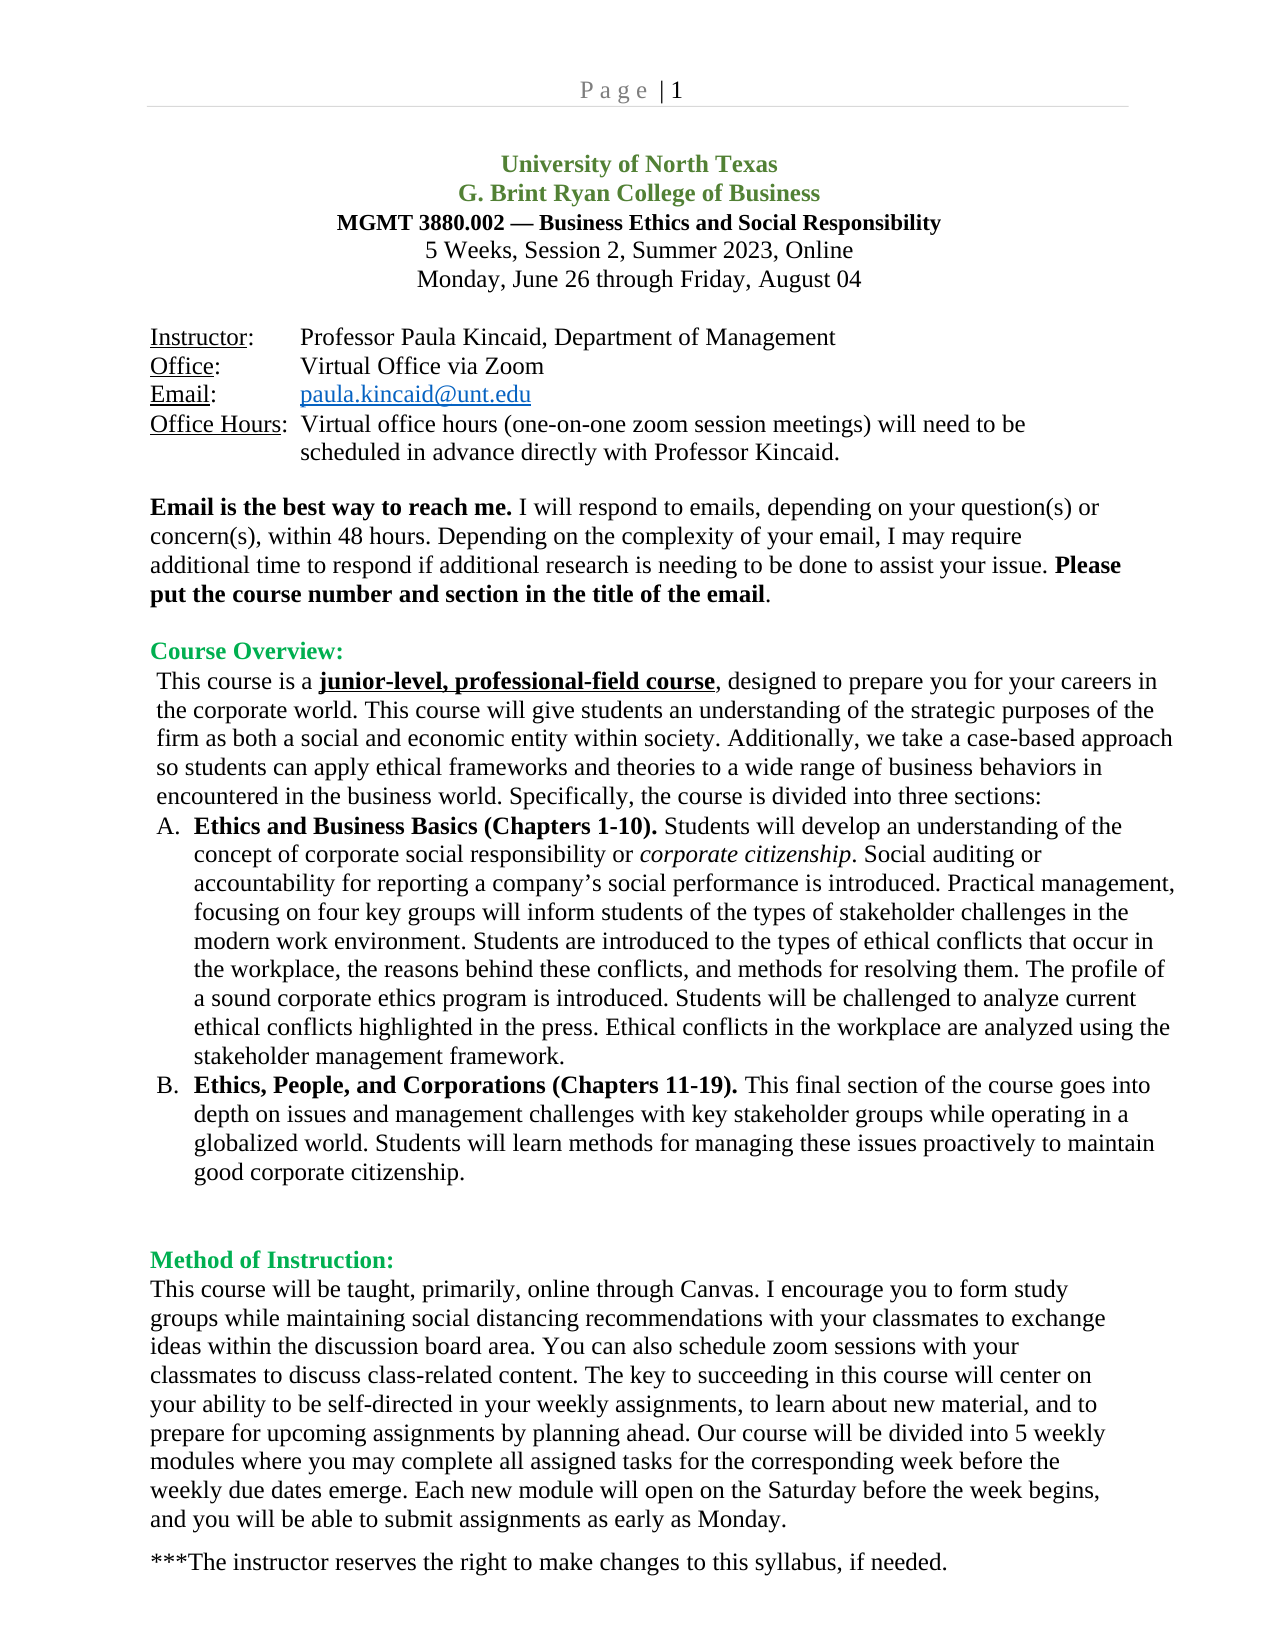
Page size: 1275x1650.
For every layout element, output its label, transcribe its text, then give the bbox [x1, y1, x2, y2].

subtitle Method of Instruction: [150, 1245, 1212, 1274]
text This course will be taught, primarily, online through Canvas. I encourage you to form study groups while maintaining social distancing recommendations with your classmates to exchange ideas within the discussion board area. You can also schedule zoom sessions with your classmates to discuss class-related content. The key to succeeding in this course will center on your ability to be self-directed in your weekly assignments, to learn about new material, and to prepare for upcoming assignments by planning ahead. Our course will be divided into 5 weekly modules where you may complete all assigned tasks for the corresponding week before the weekly due dates emerge. Each new module will open on the Saturday before the week begins, and you will be able to submit assignments as early as Monday. [150, 1274, 1122, 1533]
text Email is the best way to reach me. I will respond to emails, depending on your question(s) or concern(s), within 48 hours. Depending on the complexity of your email, I may require additional time to respond if additional research is needing to be done to assist your issue. Please put the course number and section in the title of the email. [150, 492, 1122, 607]
subtitle Course Overview: [150, 636, 1212, 665]
list Ethics and Business Basics (Chapters 1-10). Students will develop an understanding of the concept of corporate social responsibility or corporate citizenship. Social auditing or accountability for reporting a company’s social performance is introduced. Practical management, focusing on four key groups will inform students of the types of stakeholder challenges in the modern work environment. Students are introduced to the types of ethical conflicts that occur in the workplace, the reasons behind these conflicts, and methods for resolving them. The profile of a sound corporate ethics program is introduced. Students will be challenged to analyze current ethical conflicts highlighted in the press. Ethical conflicts in the workplace are analyzed using the stakeholder management framework. [156, 811, 1178, 1069]
text 5 Weeks, Session 2, Summer 2023, Online [62, 236, 1216, 264]
text G. Brint Ryan College of Business [62, 179, 1216, 207]
text This course is a junior-level, professional-field course, designed to prepare you for your careers in the corporate world. This course will give students an understanding of the strategic purposes of the firm as both a social and economic entity within society. Additionally, we take a case-based approach so students can apply ethical frameworks and theories to a wide range of business behaviors in encountered in the business world. Specifically, the course is divided into three sections: [156, 666, 1178, 810]
text MGMT 3880.002 — Business Ethics and Social Responsibility [62, 207, 1216, 236]
text Email: paula.kincaid@unt.edu [150, 380, 1212, 409]
text Office Hours: Virtual office hours (one-on-one zoom session meetings) will need to be scheduled in advance directly with Professor Kincaid. [150, 409, 1026, 466]
list Ethics, People, and Corporations (Chapters 11-19). This final section of the course goes into depth on issues and management challenges with key stakeholder groups while operating in a globalized world. Students will learn methods for managing these issues proactively to maintain good corporate citizenship. [156, 1071, 1178, 1186]
text Instructor: Professor Paula Kincaid, Department of Management Office: Virtual Office via Zoom [150, 322, 836, 379]
text Monday, June 26 through Friday, August 04 [62, 264, 1216, 293]
subtitle University of North Texas [62, 150, 1216, 179]
